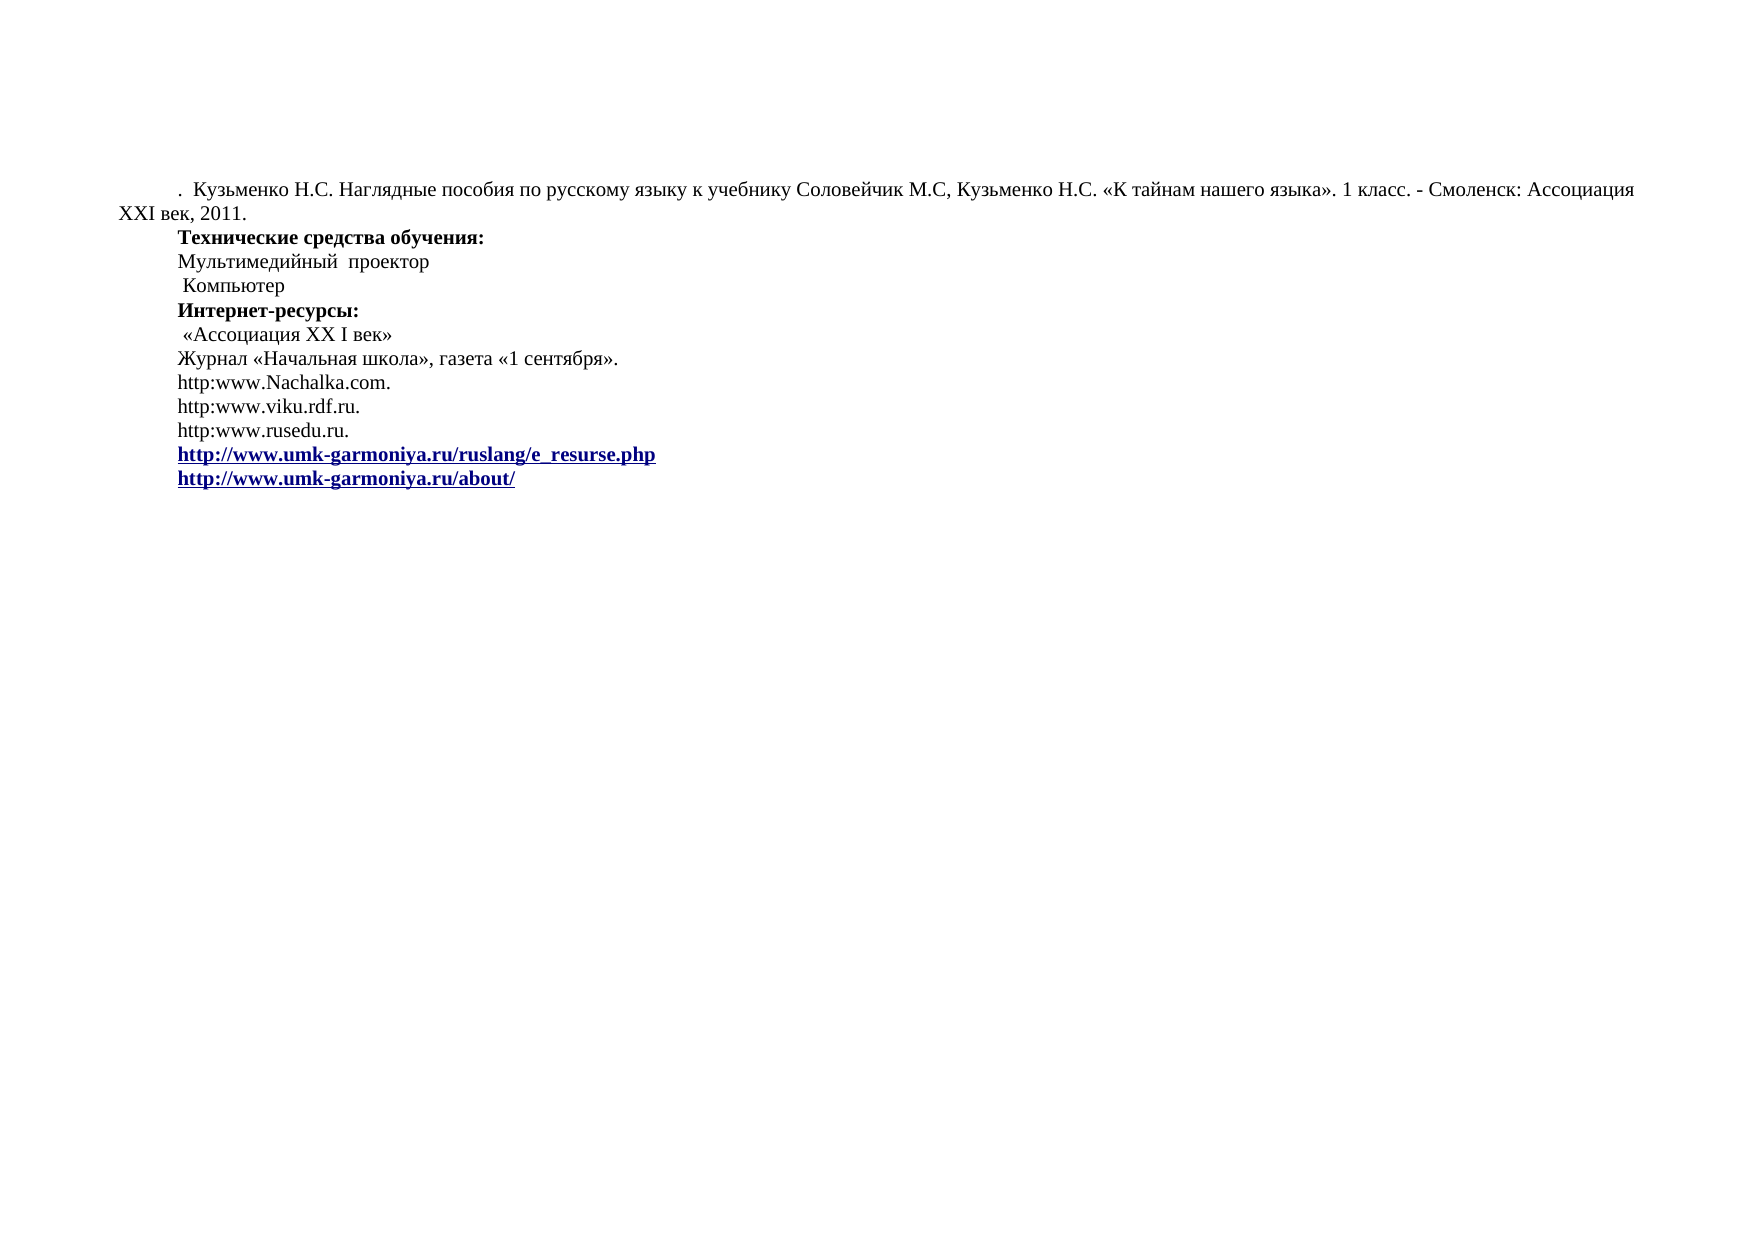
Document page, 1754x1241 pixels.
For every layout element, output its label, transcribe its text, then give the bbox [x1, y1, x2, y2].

text Мультимедийный проектор [118, 249, 1636, 273]
text Журнал «Начальная школа», газета «1 сентября». [118, 346, 1636, 370]
text http:www.rusedu.ru. [118, 418, 1636, 442]
text Технические средства обучения: [118, 225, 1636, 249]
text Интернет-ресурсы: [118, 297, 1636, 322]
text http:www.viku.rdf.ru. [118, 394, 1636, 418]
text . Кузьменко Н.С. Наглядные пособия по русскому языку к учебнику Соловейчик М.С, Кузьменко Н.С. «К тайнам нашего языка». 1 класс. - Смоленск: Ассоциация XXI век, 2011. [118, 177, 1636, 225]
text Компьютер [118, 273, 1636, 297]
text «Ассоциация ХХ Ι век» [118, 322, 1636, 346]
text http://www.umk-garmoniya.ru/about/ [118, 466, 1636, 490]
text http:www.Nachalka.com. [118, 370, 1636, 394]
text http://www.umk-garmoniya.ru/ruslang/e_resurse.php [118, 442, 1636, 466]
